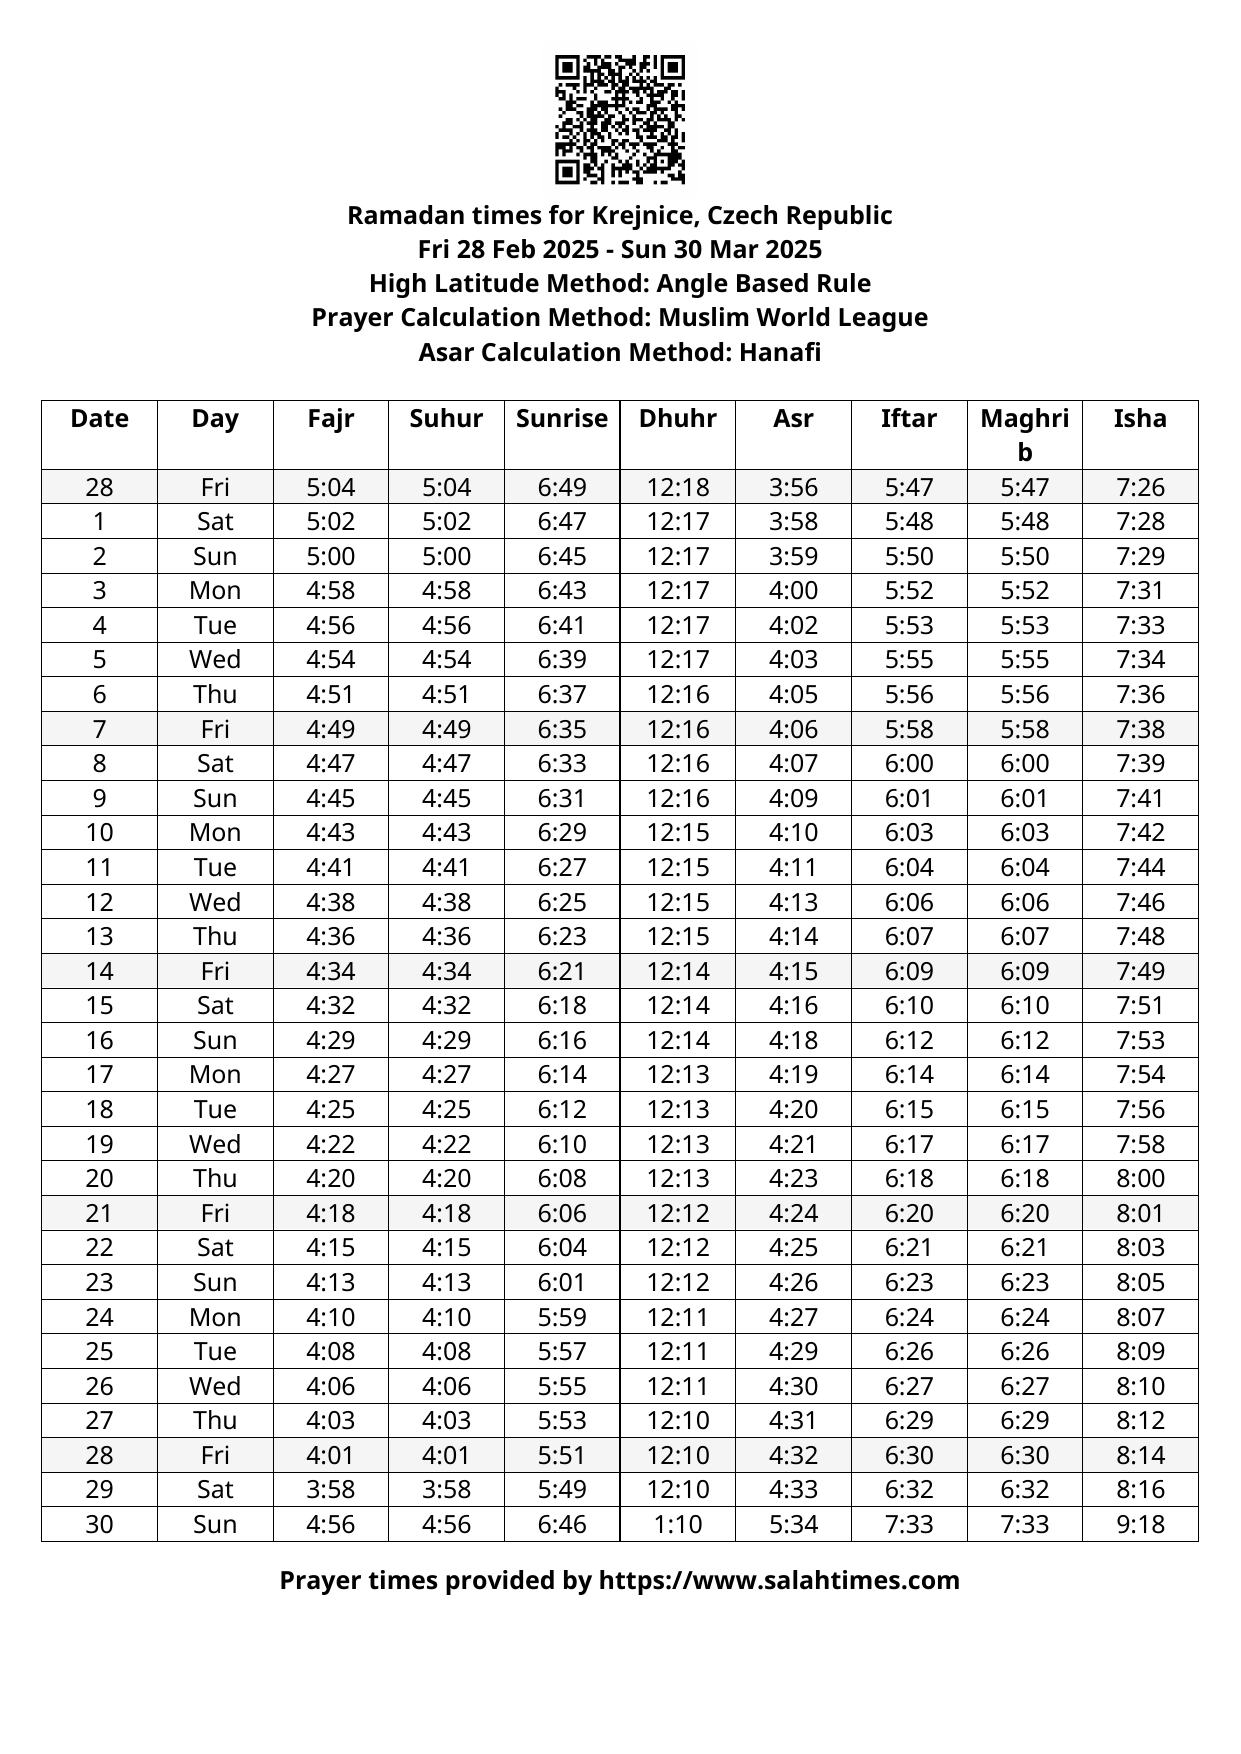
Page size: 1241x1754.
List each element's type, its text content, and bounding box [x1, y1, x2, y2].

table_cell 5:53 [505, 1404, 619, 1437]
table_cell 12:13 [621, 1161, 735, 1195]
table_cell 5:55 [852, 643, 967, 676]
table_cell 5:00 [389, 539, 504, 572]
table_cell 4:06 [274, 1369, 388, 1402]
table_cell 6:12 [505, 1092, 619, 1126]
table_cell 6:23 [852, 1265, 967, 1299]
table_cell 6:29 [505, 816, 619, 849]
table_cell 3:58 [389, 1473, 504, 1506]
table_cell 12:10 [621, 1473, 735, 1506]
table_cell 12:15 [621, 850, 735, 884]
table_header Fajr [274, 401, 388, 469]
table_cell 6:27 [852, 1369, 967, 1402]
table_cell Thu [158, 677, 273, 711]
table_cell 12:13 [621, 1127, 735, 1160]
table_cell 5:58 [968, 712, 1082, 745]
table_cell 4:18 [736, 1023, 851, 1057]
table_cell 4:29 [389, 1023, 504, 1057]
table_cell 5:58 [852, 712, 967, 745]
table_cell 1:10 [621, 1507, 735, 1541]
table_cell 12:12 [621, 1196, 735, 1229]
table_cell Mon [158, 574, 273, 607]
table_cell 6:32 [852, 1473, 967, 1506]
table_cell Fri [158, 954, 273, 987]
table_cell 6:06 [852, 885, 967, 918]
table_cell 7:38 [1083, 712, 1198, 745]
table_cell 6:49 [505, 470, 619, 503]
table_cell 7:51 [1083, 989, 1198, 1022]
table_cell 8:14 [1083, 1438, 1198, 1472]
table_cell 6:32 [968, 1473, 1082, 1506]
table_cell 4:45 [274, 781, 388, 814]
table_cell 8:00 [1083, 1161, 1198, 1195]
table_cell 3:56 [736, 470, 851, 503]
table_cell 6:00 [968, 746, 1082, 780]
table_cell 12:10 [621, 1438, 735, 1472]
table_cell Sun [158, 1507, 273, 1541]
table_cell 5:02 [389, 504, 504, 538]
table_cell 6:06 [505, 1196, 619, 1229]
table_cell 4:32 [274, 989, 388, 1022]
table_cell 29 [42, 1473, 157, 1506]
table_cell 5:47 [968, 470, 1082, 503]
table_cell Sun [158, 1265, 273, 1299]
table_cell 4:45 [389, 781, 504, 814]
table_cell Mon [158, 1300, 273, 1333]
table_cell 8:03 [1083, 1231, 1198, 1264]
table_cell 5:50 [852, 539, 967, 572]
table_cell 6:09 [852, 954, 967, 987]
table_cell 7:31 [1083, 574, 1198, 607]
table_cell 12:10 [621, 1404, 735, 1437]
table_cell Wed [158, 1369, 273, 1402]
table_cell 4:25 [274, 1092, 388, 1126]
table_cell 3:58 [274, 1473, 388, 1506]
table_cell 28 [42, 470, 157, 503]
table_cell 8:09 [1083, 1334, 1198, 1368]
table_cell 4:51 [274, 677, 388, 711]
table_cell 7:34 [1083, 643, 1198, 676]
text Asar Calculation Method: Hanafi [42, 334, 1198, 368]
table_cell 6:16 [505, 1023, 619, 1057]
table_cell 7:48 [1083, 919, 1198, 953]
table_cell 4:11 [736, 850, 851, 884]
table_cell 5:55 [968, 643, 1082, 676]
text High Latitude Method: Angle Based Rule [42, 266, 1198, 300]
table_cell 8:07 [1083, 1300, 1198, 1333]
table_cell 7:42 [1083, 816, 1198, 849]
table_cell Wed [158, 643, 273, 676]
table_cell 7 [42, 712, 157, 745]
table_cell 9 [42, 781, 157, 814]
table_cell 6:29 [852, 1404, 967, 1437]
table_cell 6:08 [505, 1161, 619, 1195]
table_cell 5:55 [505, 1369, 619, 1402]
table_cell 4:26 [736, 1265, 851, 1299]
table_header Sunrise [505, 401, 619, 469]
table_cell 4:43 [274, 816, 388, 849]
table_cell 4:36 [274, 919, 388, 953]
table_cell 4:34 [274, 954, 388, 987]
table_cell 4:13 [274, 1265, 388, 1299]
table_cell 6:14 [852, 1058, 967, 1091]
table_cell 24 [42, 1300, 157, 1333]
table_cell 6:10 [852, 989, 967, 1022]
table_cell 12:14 [621, 954, 735, 987]
table_header Isha [1083, 401, 1198, 469]
table_cell Wed [158, 885, 273, 918]
table_cell 7:33 [852, 1507, 967, 1541]
table_cell 6:45 [505, 539, 619, 572]
table_cell 11 [42, 850, 157, 884]
table_cell Thu [158, 919, 273, 953]
table_cell 12:16 [621, 781, 735, 814]
table_cell Thu [158, 1404, 273, 1437]
table_cell 5:48 [968, 504, 1082, 538]
table_cell 8:05 [1083, 1265, 1198, 1299]
table_cell 4:10 [389, 1300, 504, 1333]
table_cell 6:07 [852, 919, 967, 953]
table_cell 6:14 [968, 1058, 1082, 1091]
table_cell 4:18 [274, 1196, 388, 1229]
table_cell 6:21 [968, 1231, 1082, 1264]
table_cell 18 [42, 1092, 157, 1126]
table_cell 6:00 [852, 746, 967, 780]
table_cell 6:01 [852, 781, 967, 814]
table_cell 3 [42, 574, 157, 607]
table_cell 6:21 [505, 954, 619, 987]
table_cell 4:58 [389, 574, 504, 607]
table_cell 26 [42, 1369, 157, 1402]
table_cell 6:17 [968, 1127, 1082, 1160]
table_cell 12:13 [621, 1058, 735, 1091]
table_cell 12:18 [621, 470, 735, 503]
table_cell 7:29 [1083, 539, 1198, 572]
table_cell 4:27 [389, 1058, 504, 1091]
table_cell 7:41 [1083, 781, 1198, 814]
table_cell 15 [42, 989, 157, 1022]
table_header Day [158, 401, 273, 469]
table_cell 4:09 [736, 781, 851, 814]
table_cell 6:41 [505, 608, 619, 642]
table_cell 4:15 [274, 1231, 388, 1264]
table_cell 5:00 [274, 539, 388, 572]
table_cell 4:08 [389, 1334, 504, 1368]
table_cell 6:23 [505, 919, 619, 953]
table_cell 6:01 [968, 781, 1082, 814]
table_cell Fri [158, 712, 273, 745]
table_cell 6:33 [505, 746, 619, 780]
table_cell 12 [42, 885, 157, 918]
table_cell 20 [42, 1161, 157, 1195]
table_cell 6:18 [505, 989, 619, 1022]
table_cell 4:54 [389, 643, 504, 676]
table_cell 4:05 [736, 677, 851, 711]
table_cell 4:49 [274, 712, 388, 745]
table_cell 4:20 [274, 1161, 388, 1195]
table_cell 7:49 [1083, 954, 1198, 987]
table_cell 1 [42, 504, 157, 538]
table_cell 12:17 [621, 643, 735, 676]
table_cell 4:41 [389, 850, 504, 884]
table_cell 4:32 [736, 1438, 851, 1472]
table_cell 21 [42, 1196, 157, 1229]
table_cell 4:47 [389, 746, 504, 780]
table_cell Tue [158, 850, 273, 884]
table_cell 4:43 [389, 816, 504, 849]
table_cell Mon [158, 816, 273, 849]
table_cell 16 [42, 1023, 157, 1057]
table_cell 4:01 [389, 1438, 504, 1472]
table_cell 12:11 [621, 1300, 735, 1333]
table_cell 6:04 [852, 850, 967, 884]
table_cell 4:16 [736, 989, 851, 1022]
table_cell Tue [158, 608, 273, 642]
table_cell 4:51 [389, 677, 504, 711]
table_cell 4:10 [736, 816, 851, 849]
table_cell 8:16 [1083, 1473, 1198, 1506]
table_cell 6:07 [968, 919, 1082, 953]
table_cell 4:25 [736, 1231, 851, 1264]
table_cell 12:11 [621, 1334, 735, 1368]
table_cell 6:12 [968, 1023, 1082, 1057]
table_cell 6:35 [505, 712, 619, 745]
table_cell 9:18 [1083, 1507, 1198, 1541]
table_cell 4:54 [274, 643, 388, 676]
table_cell 12:15 [621, 816, 735, 849]
table_cell 6:03 [968, 816, 1082, 849]
table_cell 4:14 [736, 919, 851, 953]
table_cell 5:56 [968, 677, 1082, 711]
table_cell 6:43 [505, 574, 619, 607]
table_cell 4:47 [274, 746, 388, 780]
table_cell 4:06 [736, 712, 851, 745]
table_cell 8 [42, 746, 157, 780]
table_cell 4:03 [389, 1404, 504, 1437]
table_cell 6:47 [505, 504, 619, 538]
table_cell 6:39 [505, 643, 619, 676]
table_cell 4:56 [274, 1507, 388, 1541]
table_cell 12:14 [621, 989, 735, 1022]
table_cell 6:26 [968, 1334, 1082, 1368]
table_cell Sat [158, 746, 273, 780]
table_cell Tue [158, 1092, 273, 1126]
table_header Suhur [389, 401, 504, 469]
table_cell Fri [158, 1438, 273, 1472]
table_cell 4:25 [389, 1092, 504, 1126]
table_cell 7:58 [1083, 1127, 1198, 1160]
table_cell Mon [158, 1058, 273, 1091]
table_cell 4:31 [736, 1404, 851, 1437]
table_cell 4:32 [389, 989, 504, 1022]
table_cell 4:24 [736, 1196, 851, 1229]
table_cell 4:00 [736, 574, 851, 607]
table_cell 4:49 [389, 712, 504, 745]
table_cell 6:17 [852, 1127, 967, 1160]
table_cell 5:04 [274, 470, 388, 503]
table_cell 4:36 [389, 919, 504, 953]
table_cell 25 [42, 1334, 157, 1368]
table_cell 6:27 [968, 1369, 1082, 1402]
table_cell 7:39 [1083, 746, 1198, 780]
table_cell 4:27 [736, 1300, 851, 1333]
table_cell 12:13 [621, 1092, 735, 1126]
text Ramadan times for Krejnice, Czech Republic [42, 198, 1198, 232]
table_cell 5:53 [968, 608, 1082, 642]
table_cell 4:20 [736, 1092, 851, 1126]
table_header Date [42, 401, 157, 469]
table_cell 4:20 [389, 1161, 504, 1195]
table_cell 10 [42, 816, 157, 849]
table_cell Fri [158, 470, 273, 503]
table_cell 7:26 [1083, 470, 1198, 503]
table_cell 5:56 [852, 677, 967, 711]
table_cell 8:12 [1083, 1404, 1198, 1437]
table_cell 13 [42, 919, 157, 953]
table_cell 4:08 [274, 1334, 388, 1368]
table_cell 3:58 [736, 504, 851, 538]
table_cell 14 [42, 954, 157, 987]
table_cell 6:46 [505, 1507, 619, 1541]
table_cell 6:14 [505, 1058, 619, 1091]
table_cell Sun [158, 539, 273, 572]
table_cell Sat [158, 504, 273, 538]
table_cell 7:46 [1083, 885, 1198, 918]
table_cell 5:52 [968, 574, 1082, 607]
table_cell 6:31 [505, 781, 619, 814]
table_cell 4:06 [389, 1369, 504, 1402]
table_cell 6:20 [968, 1196, 1082, 1229]
table_cell 5 [42, 643, 157, 676]
table_cell 4:29 [736, 1334, 851, 1368]
table_cell 5:51 [505, 1438, 619, 1472]
table_cell 5:57 [505, 1334, 619, 1368]
table_cell 4:22 [389, 1127, 504, 1160]
table_cell 6:26 [852, 1334, 967, 1368]
table_cell 12:17 [621, 574, 735, 607]
table_cell 6:37 [505, 677, 619, 711]
table_cell 3:59 [736, 539, 851, 572]
table_cell 5:49 [505, 1473, 619, 1506]
table_cell Sat [158, 989, 273, 1022]
table_cell 4:34 [389, 954, 504, 987]
table_cell 4:13 [736, 885, 851, 918]
table_cell 4:13 [389, 1265, 504, 1299]
text Prayer times provided by https://www.salahtimes.com [42, 1563, 1198, 1597]
table_cell 7:54 [1083, 1058, 1198, 1091]
table_cell 4:01 [274, 1438, 388, 1472]
table_cell 6:24 [852, 1300, 967, 1333]
table_cell 6:15 [968, 1092, 1082, 1126]
table_cell 6:30 [968, 1438, 1082, 1472]
table_cell 4:22 [274, 1127, 388, 1160]
table_cell 19 [42, 1127, 157, 1160]
table_cell 4:21 [736, 1127, 851, 1160]
table_cell 4:41 [274, 850, 388, 884]
table_cell 8:01 [1083, 1196, 1198, 1229]
table_cell 6:21 [852, 1231, 967, 1264]
table_cell 12:12 [621, 1265, 735, 1299]
table_cell 6:27 [505, 850, 619, 884]
table_cell 6:25 [505, 885, 619, 918]
table_cell 7:53 [1083, 1023, 1198, 1057]
table_cell 6:20 [852, 1196, 967, 1229]
text Fri 28 Feb 2025 - Sun 30 Mar 2025 [42, 232, 1198, 266]
table_cell 22 [42, 1231, 157, 1264]
table_cell 4:03 [274, 1404, 388, 1437]
table_cell 6:18 [968, 1161, 1082, 1195]
table_cell 12:14 [621, 1023, 735, 1057]
table_cell 7:44 [1083, 850, 1198, 884]
table_cell 27 [42, 1404, 157, 1437]
table_cell 7:56 [1083, 1092, 1198, 1126]
table_cell 4:15 [389, 1231, 504, 1264]
table_cell 4:30 [736, 1369, 851, 1402]
table_cell 4:38 [274, 885, 388, 918]
table_cell 4:03 [736, 643, 851, 676]
table_cell 5:48 [852, 504, 967, 538]
table_cell 6:04 [505, 1231, 619, 1264]
table_cell 4:07 [736, 746, 851, 780]
table_cell Fri [158, 1196, 273, 1229]
table_cell 30 [42, 1507, 157, 1541]
table_cell 4:56 [274, 608, 388, 642]
table_cell 6:29 [968, 1404, 1082, 1437]
table_cell 6:09 [968, 954, 1082, 987]
table_cell 4 [42, 608, 157, 642]
table_cell 2 [42, 539, 157, 572]
table_cell 4:02 [736, 608, 851, 642]
table_cell 6:03 [852, 816, 967, 849]
table_cell 6:23 [968, 1265, 1082, 1299]
table_cell 4:18 [389, 1196, 504, 1229]
table_cell 12:16 [621, 712, 735, 745]
table_cell 4:33 [736, 1473, 851, 1506]
picture [542, 41, 699, 198]
table_cell 6:06 [968, 885, 1082, 918]
table_cell 23 [42, 1265, 157, 1299]
table_cell Sat [158, 1231, 273, 1264]
table_cell 4:19 [736, 1058, 851, 1091]
table_cell 12:17 [621, 539, 735, 572]
table_cell 5:47 [852, 470, 967, 503]
table_cell 8:10 [1083, 1369, 1198, 1402]
table_cell 5:53 [852, 608, 967, 642]
table_cell 7:28 [1083, 504, 1198, 538]
table_cell 17 [42, 1058, 157, 1091]
table_cell 4:29 [274, 1023, 388, 1057]
table_cell 6:10 [968, 989, 1082, 1022]
table_cell 12:15 [621, 885, 735, 918]
table_cell 4:10 [274, 1300, 388, 1333]
table_cell 6:10 [505, 1127, 619, 1160]
table_cell 6:18 [852, 1161, 967, 1195]
table_header Maghrib [968, 401, 1082, 469]
table_cell 4:15 [736, 954, 851, 987]
table_cell 5:59 [505, 1300, 619, 1333]
table_cell 12:16 [621, 677, 735, 711]
table_cell Wed [158, 1127, 273, 1160]
table_cell 12:12 [621, 1231, 735, 1264]
table_header Iftar [852, 401, 967, 469]
table_cell 12:17 [621, 608, 735, 642]
table_cell 12:17 [621, 504, 735, 538]
table_cell 4:23 [736, 1161, 851, 1195]
table_cell 12:15 [621, 919, 735, 953]
table_cell Sun [158, 781, 273, 814]
table_cell 12:11 [621, 1369, 735, 1402]
table_cell 7:33 [1083, 608, 1198, 642]
table_cell Sat [158, 1473, 273, 1506]
table_cell Thu [158, 1161, 273, 1195]
table_cell 4:27 [274, 1058, 388, 1091]
table_cell 4:56 [389, 1507, 504, 1541]
table_cell 6 [42, 677, 157, 711]
table_cell 5:34 [736, 1507, 851, 1541]
table_cell 5:02 [274, 504, 388, 538]
table_cell 6:04 [968, 850, 1082, 884]
table_cell 28 [42, 1438, 157, 1472]
table_cell 6:24 [968, 1300, 1082, 1333]
table_cell 5:50 [968, 539, 1082, 572]
table_cell 12:16 [621, 746, 735, 780]
table_cell 6:01 [505, 1265, 619, 1299]
table_cell 4:56 [389, 608, 504, 642]
table_cell 6:15 [852, 1092, 967, 1126]
table_cell 6:12 [852, 1023, 967, 1057]
table_cell Tue [158, 1334, 273, 1368]
table_cell 4:38 [389, 885, 504, 918]
table_header Asr [736, 401, 851, 469]
table_cell 6:30 [852, 1438, 967, 1472]
table_cell 4:58 [274, 574, 388, 607]
text Prayer Calculation Method: Muslim World League [42, 300, 1198, 334]
table_cell Sun [158, 1023, 273, 1057]
table_header Dhuhr [621, 401, 735, 469]
table_cell 5:04 [389, 470, 504, 503]
table_cell 7:33 [968, 1507, 1082, 1541]
table_cell 5:52 [852, 574, 967, 607]
table_cell 7:36 [1083, 677, 1198, 711]
